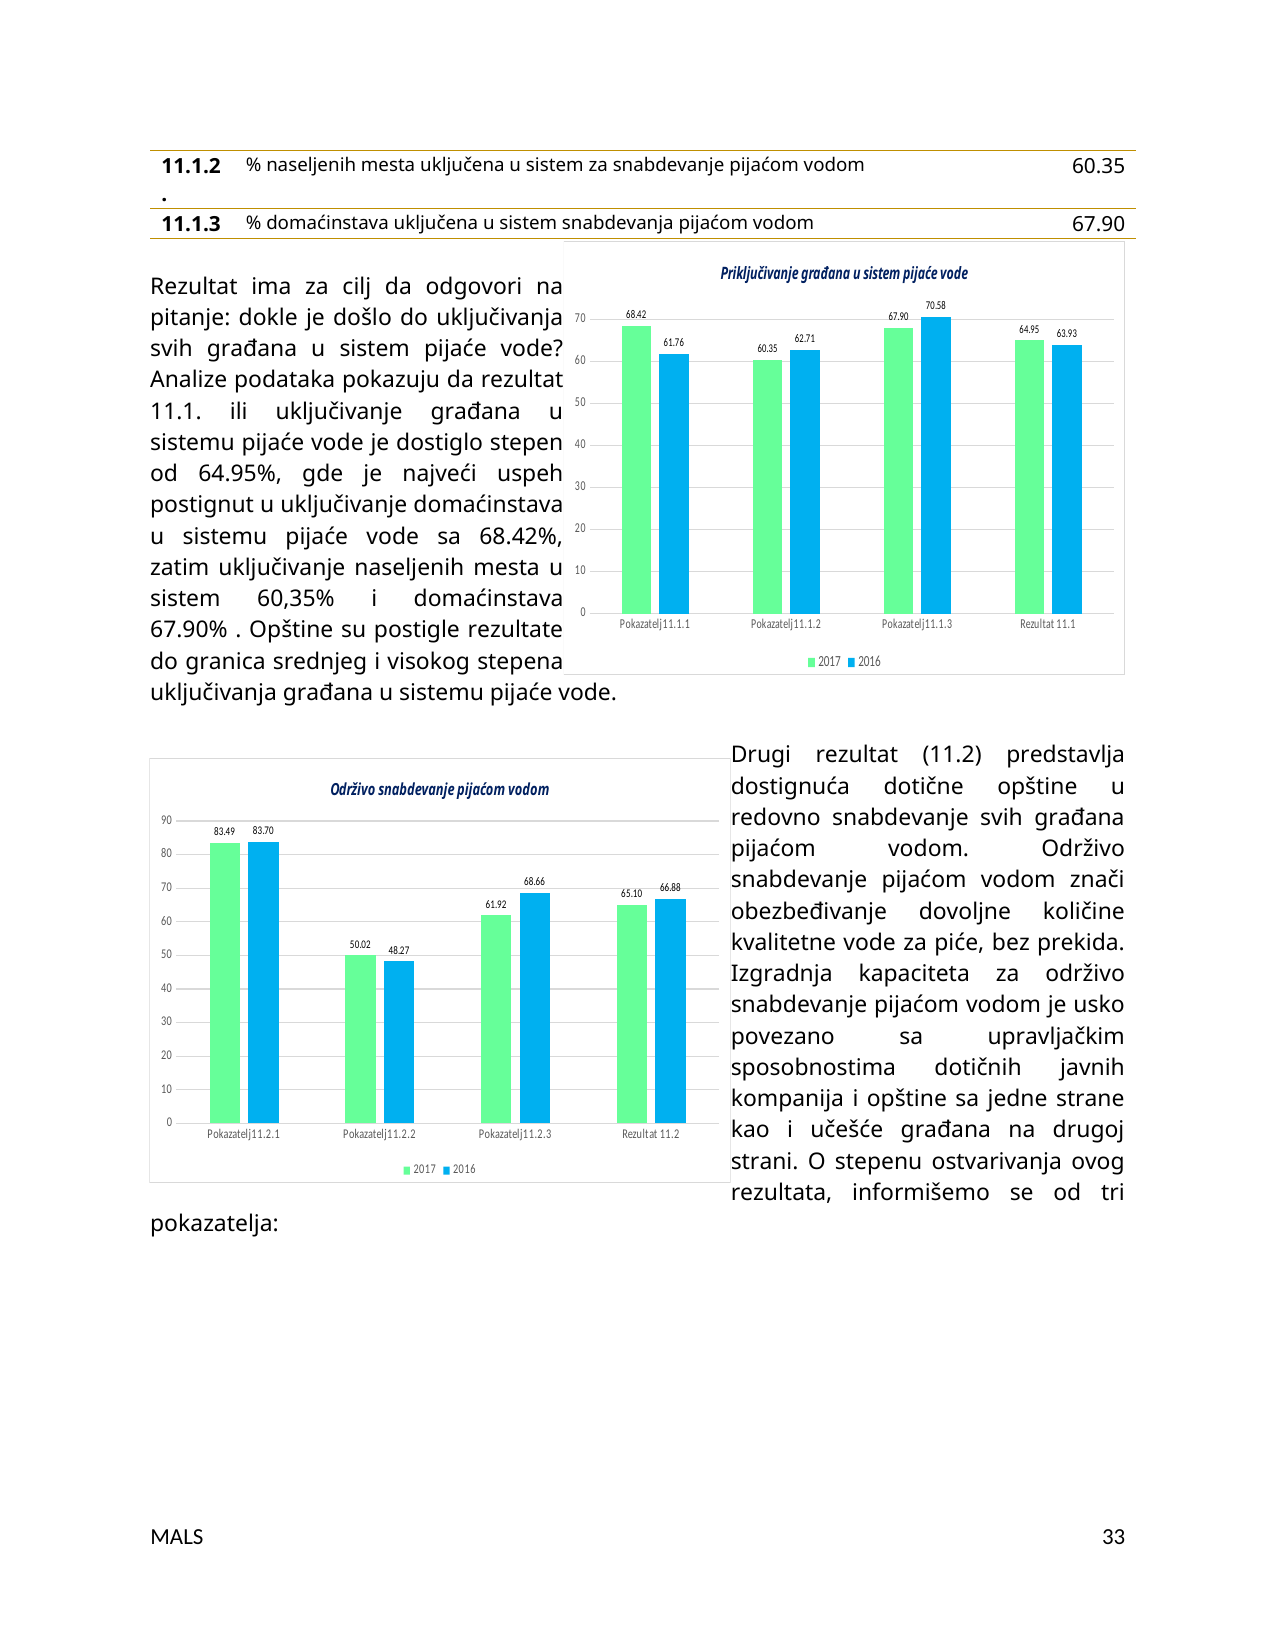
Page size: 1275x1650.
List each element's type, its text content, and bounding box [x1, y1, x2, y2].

table_cell 11.1.2. [150, 151, 234, 208]
table_cell 67.90 [1005, 209, 1136, 237]
text Drugi rezultat (11.2) predstavlja dostignuća dotične opštine u redovno snabdevanje svih građana pijaćom vodom. Održivo snabdevanje pijaćom vodom znači obezbeđivanje dovoljne količine kvalitetne vode za piće, bez prekida. Izgradnja kapaciteta za održivo snabdevanje pijaćom vodom je usko povezano sa upravljačkim sposobnostima dotičnih javnih kompanija i opštine sa jedne strane kao i učešće građana na drugoj strani. O stepenu ostvarivanja ovog rezultata, informišemo se od tri pokazatelja: [150, 738, 1125, 1238]
table_cell 60.35 [1005, 151, 1136, 208]
text Rezultat ima za cilj da odgovori na pitanje: dokle je došlo do uključivanja svih građana u sistem pijaće vode? Analize podataka pokazuju da rezultat 11.1. ili uključivanje građana u sistemu pijaće vode je dostiglo stepen od 64.95%, gde je najveći uspeh postignut u uključivanje domaćinstava u sistemu pijaće vode sa 68.42%, zatim uključivanje naseljenih mesta u sistem 60,35% i domaćinstava 67.90% . Opštine su postigle rezultate do granica srednjeg i visokog stepena uključivanja građana u sistemu pijaće vode. [150, 270, 1125, 707]
table_cell % domaćinstava uključena u sistem snabdevanja pijaćom vodom [234, 209, 1005, 237]
table_cell % naseljenih mesta uključena u sistem za snabdevanje pijaćom vodom [234, 151, 1005, 208]
table_cell 11.1.3 [150, 209, 234, 237]
